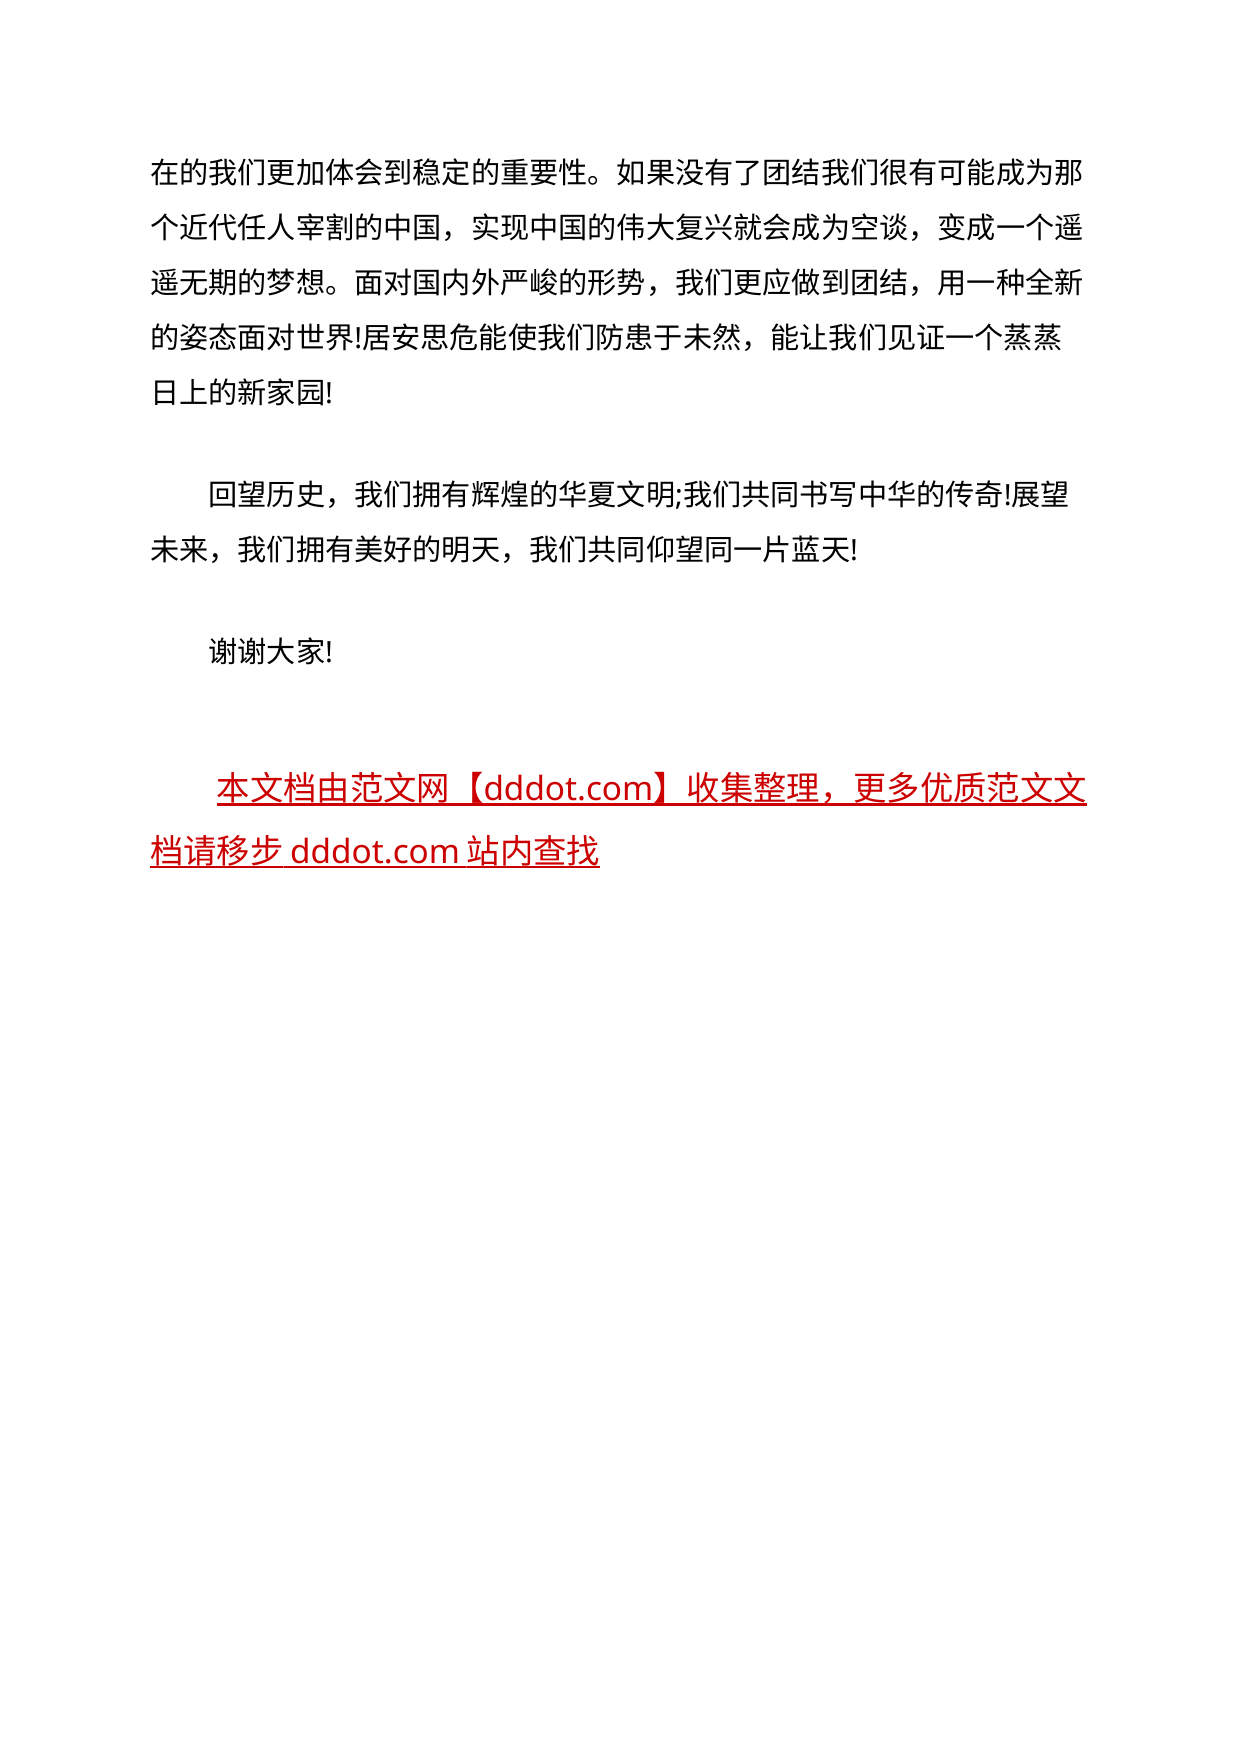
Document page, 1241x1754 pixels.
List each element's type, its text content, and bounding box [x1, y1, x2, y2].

text 本文档由范文网【dddot.com】收集整理，更多优质范文文档请移步dddot.com站内查找 [150, 762, 1090, 873]
text 回望历史，我们拥有辉煌的华夏文明;我们共同书写中华的传奇!展望未来，我们拥有美好的明天，我们共同仰望同一片蓝天! [150, 472, 1090, 569]
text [150, 150, 1090, 412]
text 谢谢大家! [150, 629, 1090, 671]
